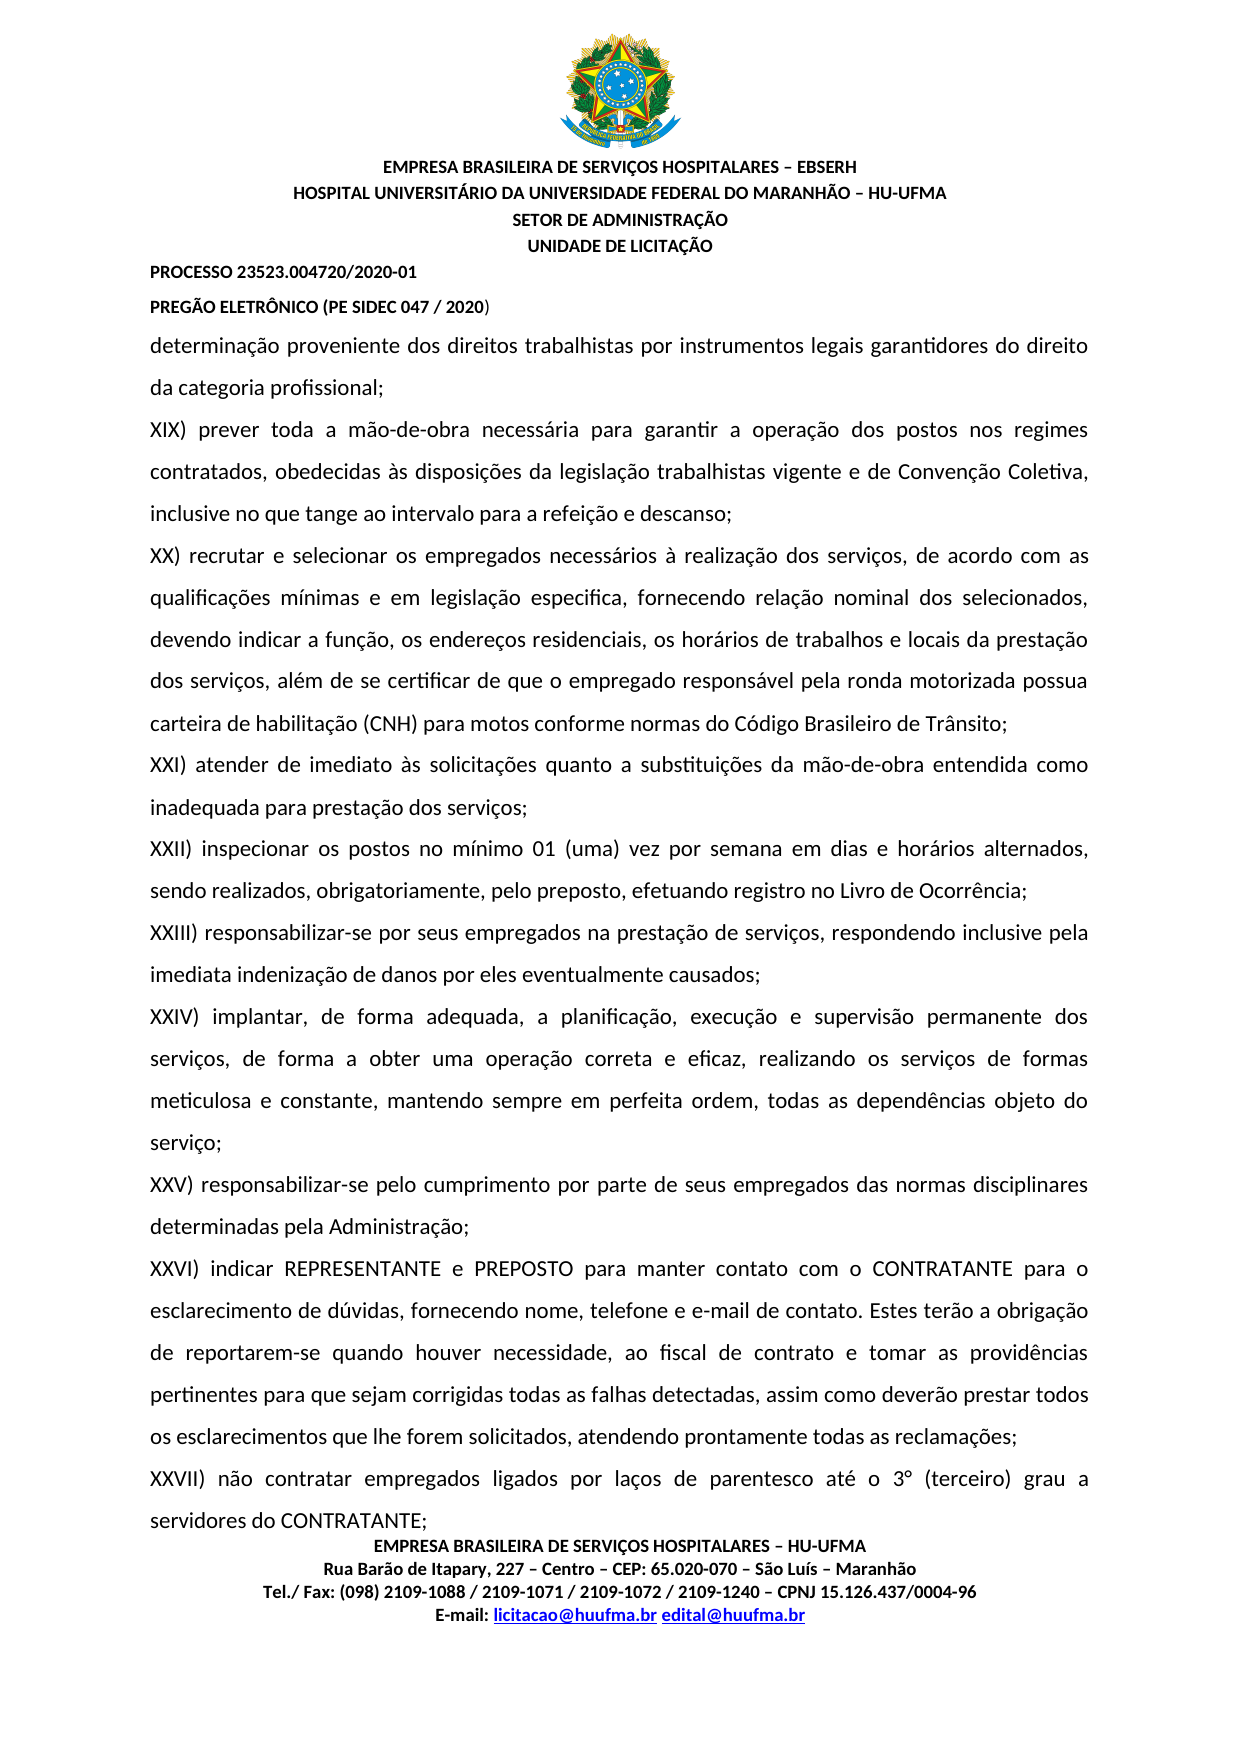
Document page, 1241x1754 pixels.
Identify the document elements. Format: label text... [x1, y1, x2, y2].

text XXVII) não contratar empregados ligados por laços de parentesco até o 3° (terceiro) grau a servidores do CONTRATANTE; [150, 1464, 1090, 1534]
text XX) recrutar e selecionar os empregados necessários à realização dos serviços, de acordo com as qualificações mínimas e em legislação especifica, fornecendo relação nominal dos selecionados, devendo indicar a função, os endereços residenciais, os horários de trabalhos e locais da prestação dos serviços, além de se certificar de que o empregado responsável pela ronda motorizada possua carteira de habilitação (CNH) para motos conforme normas do Código Brasileiro de Trânsito; [150, 541, 1090, 737]
text XIX) prever toda a mão-de-obra necessária para garantir a operação dos postos nos regimes contratados, obedecidas às disposições da legislação trabalhistas vigente e de Convenção Coletiva, inclusive no que tange ao intervalo para a refeição e descanso; [150, 415, 1090, 527]
text XXIV) implantar, de forma adequada, a planificação, execução e supervisão permanente dos serviços, de forma a obter uma operação correta e eficaz, realizando os serviços de formas meticulosa e constante, mantendo sempre em perfeita ordem, todas as dependências objeto do serviço; [150, 1002, 1090, 1156]
text XXVI) indicar REPRESENTANTE e PREPOSTO para manter contato com o CONTRATANTE para o esclarecimento de dúvidas, fornecendo nome, telefone e e-mail de contato. Estes terão a obrigação de reportarem-se quando houver necessidade, ao fiscal de contrato e tomar as providências pertinentes para que sejam corrigidas todas as falhas detectadas, assim como deverão prestar todos os esclarecimentos que lhe forem solicitados, atendendo prontamente todas as reclamações; [150, 1254, 1090, 1450]
text XXI) atender de imediato às solicitações quanto a substituições da mão-de-obra entendida como inadequada para prestação dos serviços; [150, 751, 1090, 821]
picture [555, 30, 686, 152]
text XXII) inspecionar os postos no mínimo 01 (uma) vez por semana em dias e horários alternados, sendo realizados, obrigatoriamente, pelo preposto, efetuando registro no Livro de Ocorrência; [150, 834, 1090, 904]
text XXIII) responsabilizar-se por seus empregados na prestação de serviços, respondendo inclusive pela imediata indenização de danos por eles eventualmente causados; [150, 918, 1090, 988]
text XXV) responsabilizar-se pelo cumprimento por parte de seus empregados das normas disciplinares determinadas pela Administração; [150, 1170, 1090, 1240]
